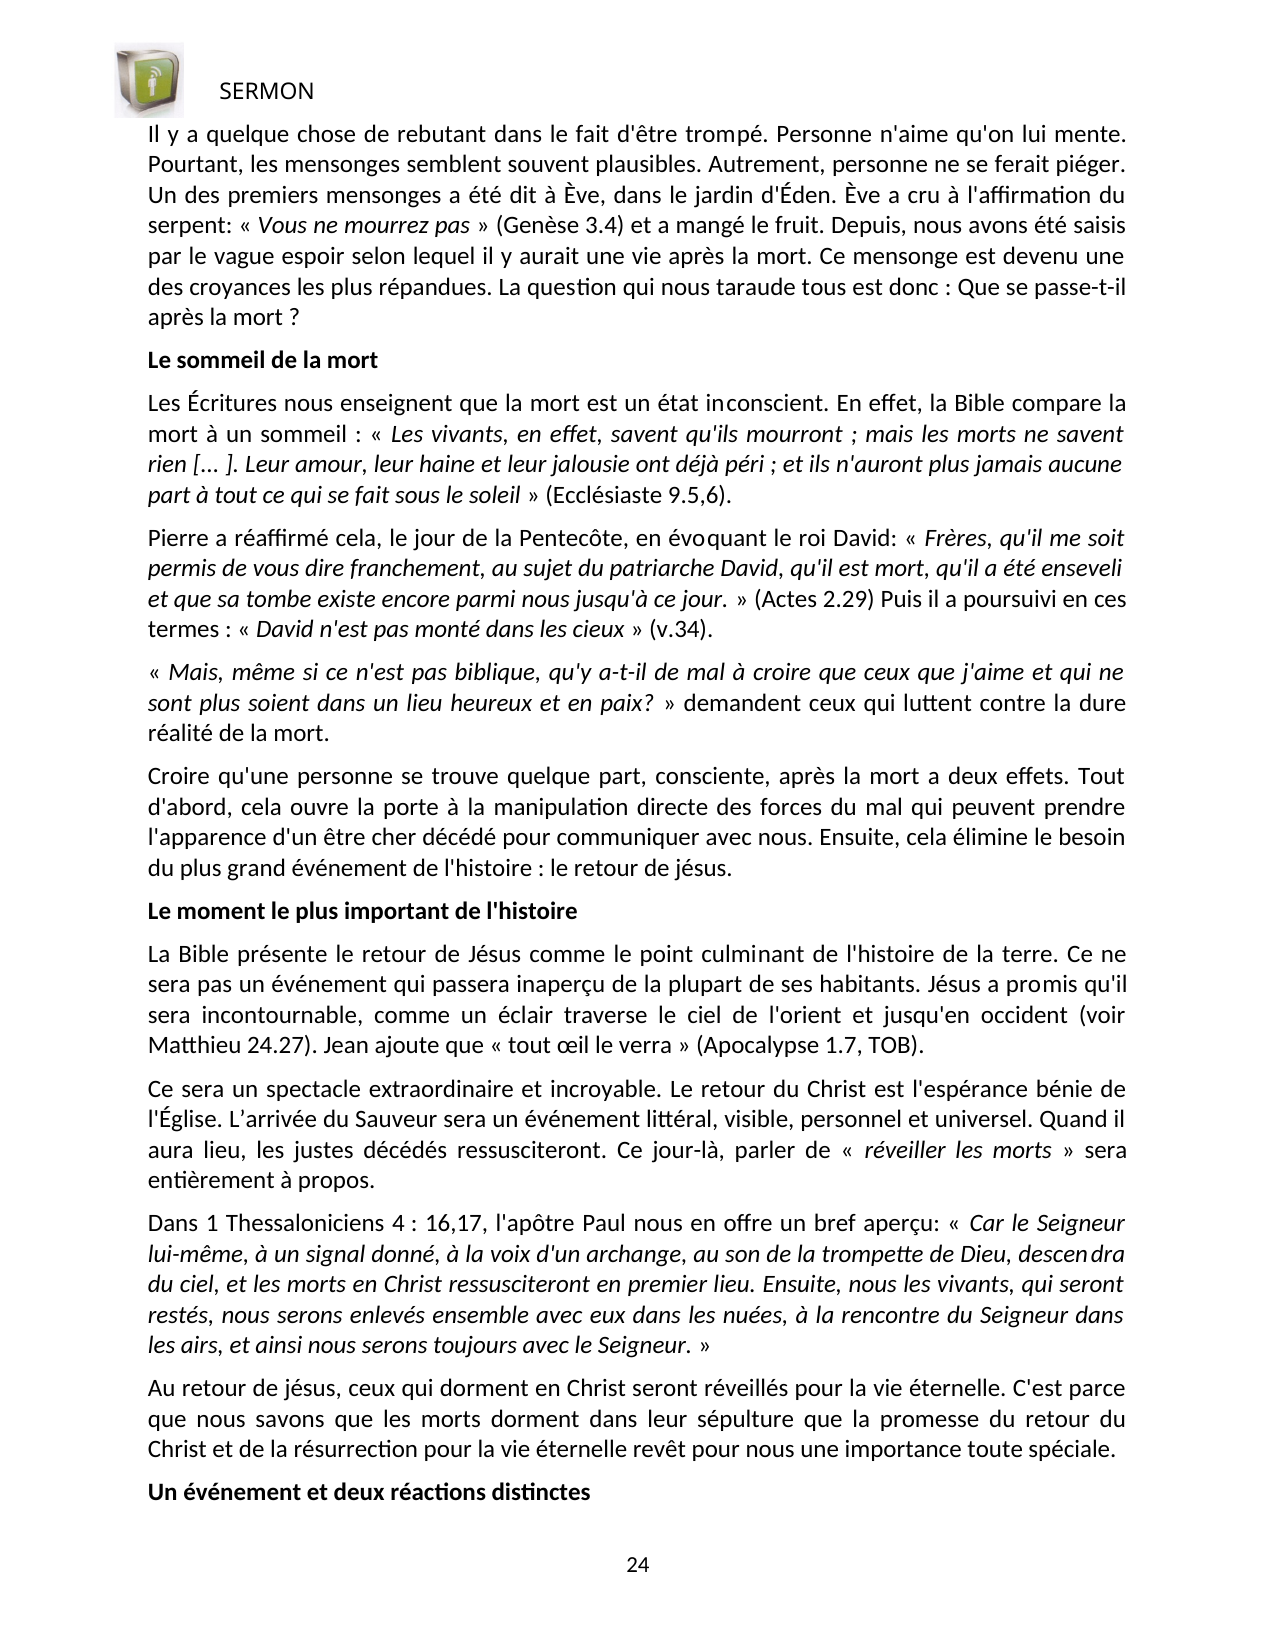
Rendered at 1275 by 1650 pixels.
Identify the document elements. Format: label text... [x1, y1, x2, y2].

text Croire qu'une personne se trouve quelque part, consciente, après la mort a deux effets. Tout d'abord, cela ouvre la porte à la manipulation directe des forces du mal qui peuvent prendre l'apparence d'un être cher décédé pour communiquer avec nous. Ensuite, cela élimine le besoin du plus grand événement de l'histoire : le retour de jésus. [148, 608, 1127, 730]
text Les Écritures nous enseignent que la mort est un état inconscient. En effet, la Bible compare la mort à un sommeil : « Les vivants, en effet, savent qu'ils mourront ; mais les morts ne savent rien [... ]. Leur amour, leur haine et leur jalousie ont déjà péri ; et ils n'auront plus jamais aucune part à tout ce qui se fait sous le soleil » (Ecclésiaste 9.5,6). [148, 235, 1127, 357]
text La Bible présente le retour de Jésus comme le point culminant de l'histoire de la terre. Ce ne sera pas un événement qui passera inaperçu de la plupart de ses habitants. Jésus a promis qu'il sera incontournable, comme un éclair traverse le ciel de l'orient et jusqu'en occident (voir Matthieu 24.27). Jean ajoute que « tout œil le verra » (Apocalypse 1.7, TOB). [148, 786, 1127, 908]
text Le sommeil de la mort [148, 192, 1127, 222]
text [148, 118, 1127, 179]
picture [111, 40, 184, 118]
text Pierre a réaffirmé cela, le jour de la Pentecôte, en évoquant le roi David: « Frères, qu'il me soit permis de vous dire franchement, au sujet du patriarche David, qu'il est mort, qu'il a été enseveli et que sa tombe existe encore parmi nous jusqu'à ce jour. » (Actes 2.29) Puis il a poursuivi en ces termes : « David n'est pas monté dans les cieux » (v.34). [148, 369, 1127, 491]
text Dans 1 Thessaloniciens 4 : 16,17, l'apôtre Paul nous en offre un bref aperçu: « Car le Seigneur lui-même, à un signal donné, à la voix d'un archange, au son de la trompette de Dieu, descendra du ciel, et les morts en Christ ressusciteront en premier lieu. Ensuite, nous les vivants, qui seront restés, nous serons enlevés ensemble avec eux dans les nuées, à la rencontre du Seigneur dans les airs, et ainsi nous serons toujours avec le Seigneur. » [148, 1055, 1127, 1207]
text Au retour de jésus, ceux qui dorment en Christ seront réveillés pour la vie éternelle. C'est parce que nous savons que les morts dorment dans leur sépulture que la promesse du retour du Christ et de la résurrection pour la vie éternelle revêt pour nous une importance toute spéciale. [148, 1220, 1127, 1311]
text « Mais, même si ce n'est pas biblique, qu'y a-t-il de mal à croire que ceux que j'aime et qui ne sont plus soient dans un lieu heureux et en paix? » demandent ceux qui luttent contre la dure réalité de la mort. [148, 504, 1127, 595]
text Le moment le plus important de l'histoire [148, 742, 1127, 773]
text Un événement et deux réactions distinctes [148, 1324, 1127, 1354]
text Ce sera un spectacle extraordinaire et incroyable. Le retour du Christ est l'espérance bénie de l'Église. L’arrivée du Sauveur sera un événement littéral, visible, personnel et universel. Quand il aura lieu, les justes décédés ressusciteront. Ce jour-là, parler de « réveiller les morts » sera entièrement à propos. [148, 920, 1127, 1042]
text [148, 1367, 1127, 1519]
